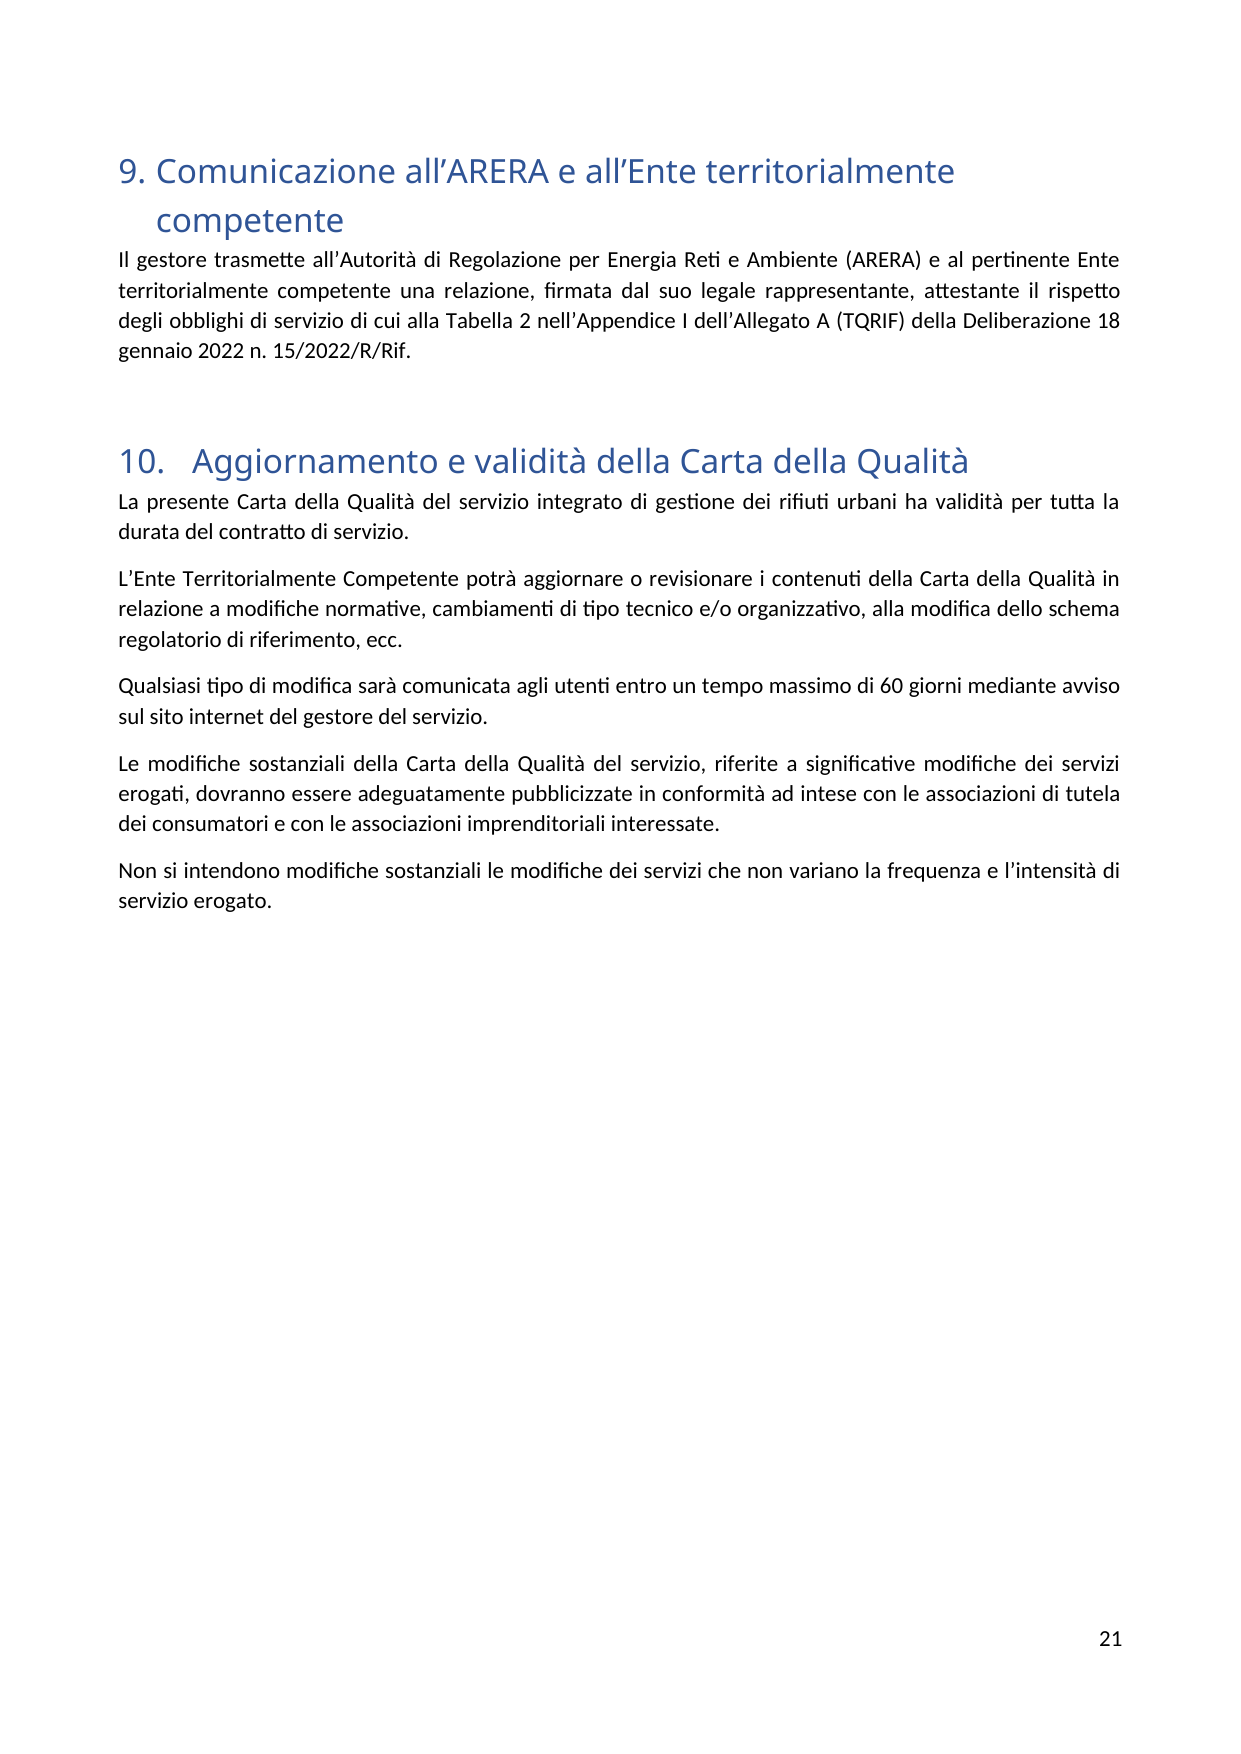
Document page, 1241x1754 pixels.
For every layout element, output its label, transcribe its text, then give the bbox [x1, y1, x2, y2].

subtitle Comunicazione all’ARERA e all’Ente territorialmente competente [118, 148, 1122, 242]
text L’Ente Territorialmente Competente potrà aggiornare o revisionare i contenuti della Carta della Qualità in relazione a modifiche normative, cambiamenti di tipo tecnico e/o organizzativo, alla modifica dello schema regolatorio di riferimento, ecc. [118, 564, 1122, 653]
text Qualsiasi tipo di modifica sarà comunicata agli utenti entro un tempo massimo di 60 giorni mediante avviso sul sito internet del gestore del servizio. [118, 672, 1122, 730]
subtitle Aggiornamento e validità della Carta della Qualità [118, 438, 1122, 484]
text Non si intendono modifiche sostanziali le modifiche dei servizi che non variano la frequenza e l’intensità di servizio erogato. [118, 856, 1122, 914]
text La presente Carta della Qualità del servizio integrato di gestione dei rifiuti urbani ha validità per tutta la durata del contratto di servizio. [118, 487, 1122, 545]
text Le modifiche sostanziali della Carta della Qualità del servizio, riferite a significative modifiche dei servizi erogati, dovranno essere adeguatamente pubblicizzate in conformità ad intese con le associazioni di tutela dei consumatori e con le associazioni imprenditoriali interessate. [118, 749, 1122, 837]
text Il gestore trasmette all’Autorità di Regolazione per Energia Reti e Ambiente (ARERA) e al pertinente Ente territorialmente competente una relazione, firmata dal suo legale rappresentante, attestante il rispetto degli obblighi di servizio di cui alla Tabella 2 nell’Appendice I dell’Allegato A (TQRIF) della Deliberazione 18 gennaio 2022 n. 15/2022/R/Rif. [118, 246, 1122, 364]
